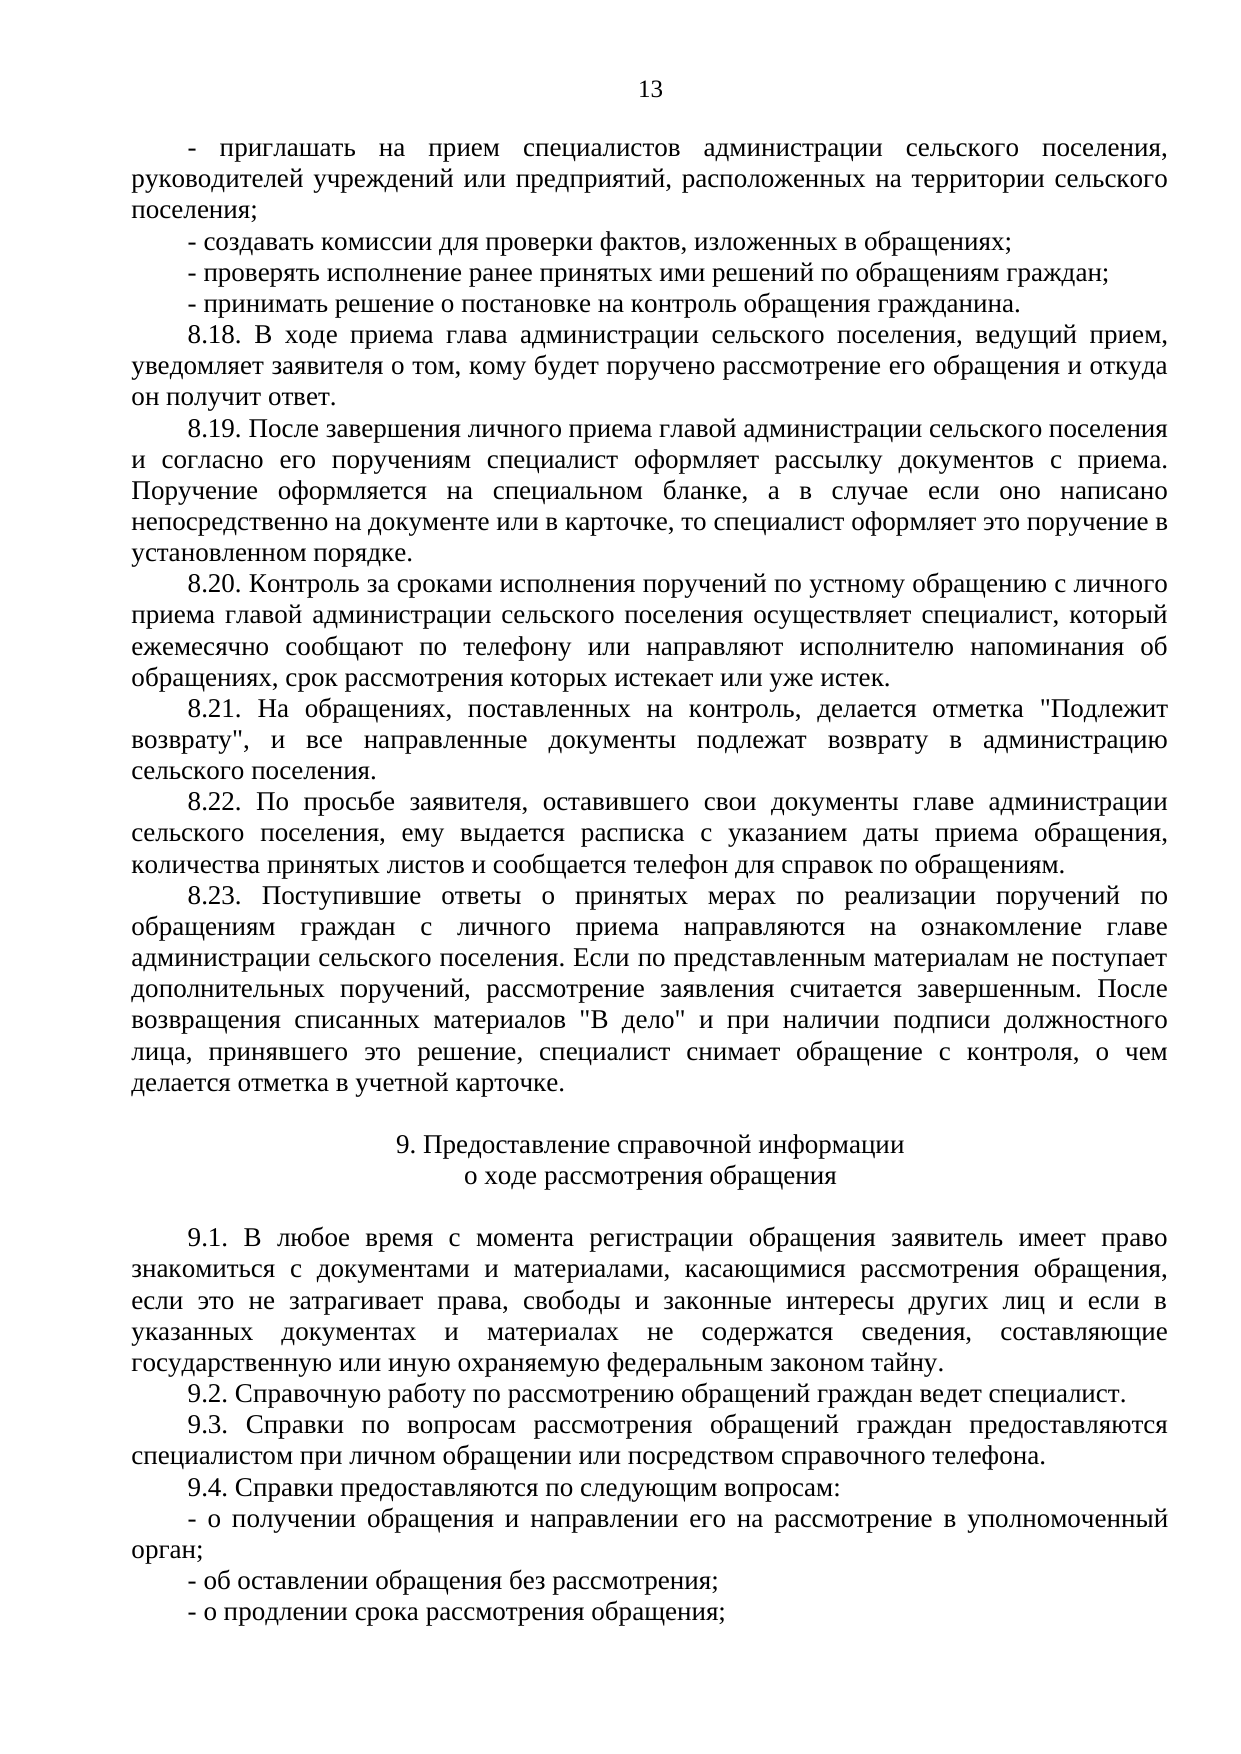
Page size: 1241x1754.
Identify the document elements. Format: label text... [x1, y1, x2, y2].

text 9.1. В любое время с момента регистрации обращения заявитель имеет право знакомиться с документами и материалами, касающимися рассмотрения обращения, если это не затрагивает права, свободы и законные интересы других лиц и если в указанных документах и материалах не содержатся сведения, составляющие государственную или иную охраняемую федеральным законом тайну. [131, 1221, 1169, 1377]
text - проверять исполнение ранее принятых ими решений по обращениям граждан; [131, 256, 1169, 287]
text 8.20. Контроль за сроками исполнения поручений по устному обращению с личного приема главой администрации сельского поселения осуществляет специалист, который ежемесячно сообщают по телефону или направляют исполнителю напоминания об обращениях, срок рассмотрения которых истекает или уже истек. [131, 567, 1169, 692]
text 9.2. Справочную работу по рассмотрению обращений граждан ведет специалист. [131, 1377, 1169, 1408]
text 9.4. Справки предоставляются по следующим вопросам: [131, 1471, 1169, 1502]
text 8.18. В ходе приема глава администрации сельского поселения, ведущий прием, уведомляет заявителя о том, кому будет поручено рассмотрение его обращения и откуда он получит ответ. [131, 318, 1169, 412]
text 9. Предоставление справочной информации [131, 1128, 1169, 1159]
text - принимать решение о постановке на контроль обращения гражданина. [131, 287, 1169, 318]
text 8.21. На обращениях, поставленных на контроль, делается отметка "Подлежит возврату", и все направленные документы подлежат возврату в администрацию сельского поселения. [131, 692, 1169, 785]
text 8.22. По просьбе заявителя, оставившего свои документы главе администрации сельского поселения, ему выдается расписка с указанием даты приема обращения, количества принятых листов и сообщается телефон для справок по обращениям. [131, 785, 1169, 879]
text 9.3. Справки по вопросам рассмотрения обращений граждан предоставляются специалистом при личном обращении или посредством справочного телефона. [131, 1408, 1169, 1471]
text - о продлении срока рассмотрения обращения; [131, 1595, 1169, 1626]
text о ходе рассмотрения обращения [131, 1159, 1169, 1190]
text 8.23. Поступившие ответы о принятых мерах по реализации поручений по обращениям граждан с личного приема направляются на ознакомление главе администрации сельского поселения. Если по представленным материалам не поступает дополнительных поручений, рассмотрение заявления считается завершенным. После возвращения списанных материалов "В дело" и при наличии подписи должностного лица, принявшего это решение, специалист снимает обращение с контроля, о чем делается отметка в учетной карточке. [131, 879, 1169, 1097]
text - о получении обращения и направлении его на рассмотрение в уполномоченный орган; [131, 1502, 1169, 1564]
text - приглашать на прием специалистов администрации сельского поселения, руководителей учреждений или предприятий, расположенных на территории сельского поселения; [131, 131, 1169, 225]
text - об оставлении обращения без рассмотрения; [131, 1564, 1169, 1595]
text - создавать комиссии для проверки фактов, изложенных в обращениях; [131, 225, 1169, 256]
text 8.19. После завершения личного приема главой администрации сельского поселения и согласно его поручениям специалист оформляет рассылку документов с приема. Поручение оформляется на специальном бланке, а в случае если оно написано непосредственно на документе или в карточке, то специалист оформляет это поручение в установленном порядке. [131, 412, 1169, 567]
